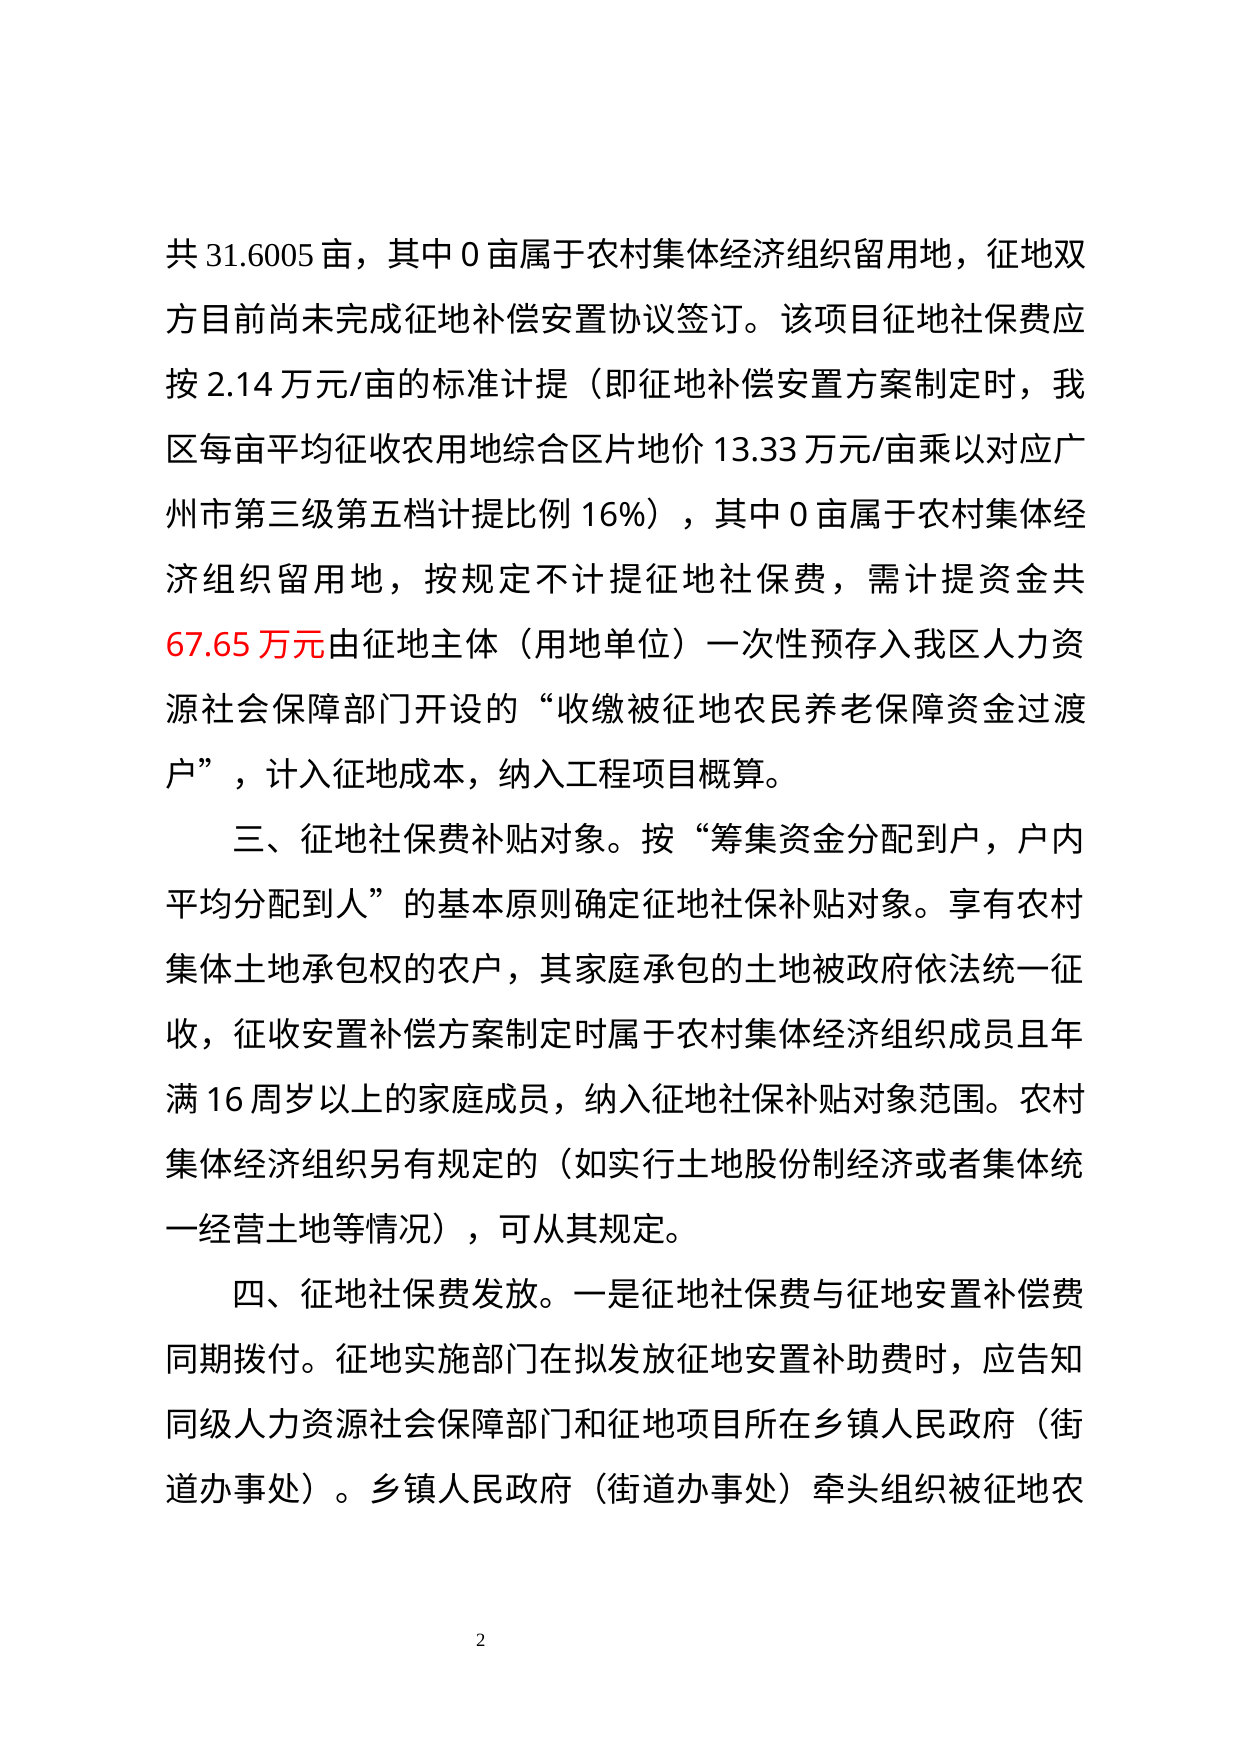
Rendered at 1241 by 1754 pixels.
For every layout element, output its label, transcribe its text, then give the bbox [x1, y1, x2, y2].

list 三、征地社保费补贴对象。按“筹集资金分配到户，户内平均分配到人”的基本原则确定征地社保补贴对象。享有农村集体土地承包权的农户，其家庭承包的土地被政府依法统一征收，征收安置补偿方案制定时属于农村集体经济组织成员且年满16周岁以上的家庭成员，纳入征地社保补贴对象范围。农村集体经济组织另有规定的（如实行土地股份制经济或者集体统一经营土地等情况），可从其规定。 [165, 804, 1087, 1259]
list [165, 1259, 1087, 1519]
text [165, 219, 1087, 804]
